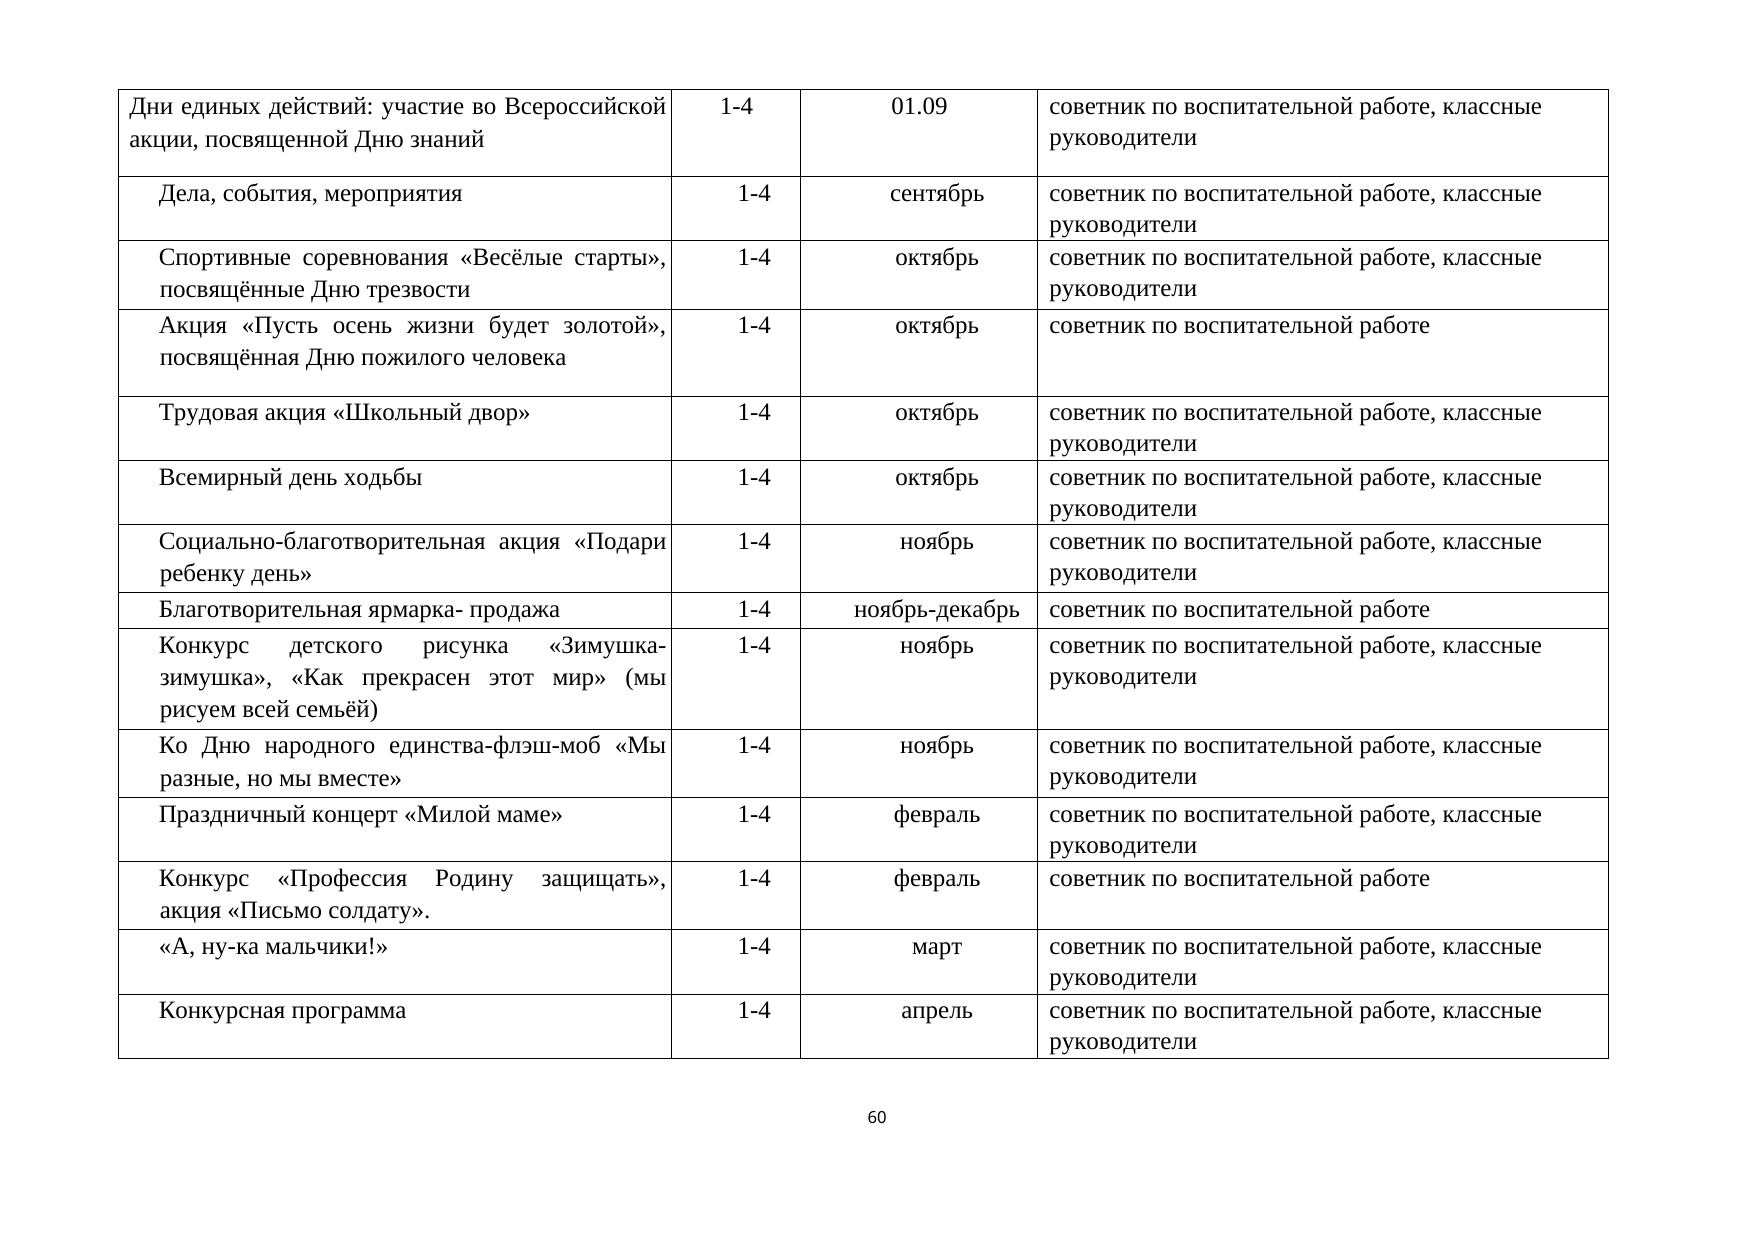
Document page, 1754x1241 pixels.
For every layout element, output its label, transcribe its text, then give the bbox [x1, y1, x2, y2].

table_cell ноябрь [801, 730, 1037, 797]
table_cell «А, ну-ка мальчики!» [119, 930, 671, 993]
table_cell советник по воспитательной работе, классные руководители [1038, 461, 1608, 524]
table_cell ноябрь [801, 525, 1037, 592]
table_cell Конкурс «Профессия Родину защищать», акция «Письмо солдату». [119, 862, 671, 929]
table_cell ноябрь-декабрь [801, 593, 1037, 628]
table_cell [119, 995, 671, 1058]
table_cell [1038, 995, 1608, 1058]
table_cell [1038, 930, 1608, 993]
table_cell Ко Дню народного единства-флэш-моб «Мы разные, но мы вместе» [119, 730, 671, 797]
table_cell 1-4 [672, 461, 800, 524]
table_cell 01.09 [801, 90, 1037, 176]
table_cell 1-4 [672, 310, 800, 396]
table_cell 1-4 [672, 930, 800, 993]
table_cell 1-4 [672, 90, 800, 176]
table_cell февраль [801, 798, 1037, 861]
table_cell советник по воспитательной работе, классные руководители [1038, 397, 1608, 460]
table_cell советник по воспитательной работе, классные руководители [1038, 177, 1608, 240]
table_cell Праздничный концерт «Милой маме» [119, 798, 671, 861]
table_cell ноябрь [801, 629, 1037, 729]
table_cell Дела, события, мероприятия [119, 177, 671, 240]
table_cell Конкурс детского рисунка «Зимушка-зимушка», «Как прекрасен этот мир» (мы рисуем всей семьёй) [119, 629, 671, 729]
table_cell 1-4 [672, 995, 800, 1058]
table_cell советник по воспитательной работе [1038, 310, 1608, 396]
table_cell октябрь [801, 397, 1037, 460]
table_cell Социально-благотворительная акция «Подари ребенку день» [119, 525, 671, 592]
table_cell 1-4 [672, 593, 800, 628]
table_cell октябрь [801, 310, 1037, 396]
table_cell советник по воспитательной работе, классные руководители [1038, 241, 1608, 308]
table_cell советник по воспитательной работе, классные руководители [1038, 525, 1608, 592]
table_cell 1-4 [672, 177, 800, 240]
table_cell Дни единых действий: участие во Всероссийской акции, посвященной Дню знаний [119, 90, 671, 176]
table_cell советник по воспитательной работе, классные руководители [1038, 629, 1608, 729]
table_cell Спортивные соревнования «Весёлые старты», посвящённые Дню трезвости [119, 241, 671, 308]
table_cell сентябрь [801, 177, 1037, 240]
table_cell Всемирный день ходьбы [119, 461, 671, 524]
table_cell 1-4 [672, 525, 800, 592]
table_cell советник по воспитательной работе, классные руководители [1038, 798, 1608, 861]
table_cell советник по воспитательной работе [1038, 593, 1608, 628]
table_cell Благотворительная ярмарка- продажа [119, 593, 671, 628]
table_cell Трудовая акция «Школьный двор» [119, 397, 671, 460]
table_cell 1-4 [672, 629, 800, 729]
table_cell советник по воспитательной работе, классные руководители [1038, 730, 1608, 797]
table_cell 1-4 [672, 862, 800, 929]
table_cell 1-4 [672, 798, 800, 861]
table_cell 1-4 [672, 241, 800, 308]
table_cell март [801, 930, 1037, 993]
table_cell апрель [801, 995, 1037, 1058]
table_cell февраль [801, 862, 1037, 929]
table_cell 1-4 [672, 730, 800, 797]
table_cell советник по воспитательной работе, классные руководители [1038, 90, 1608, 176]
table_cell 1-4 [672, 397, 800, 460]
table_cell советник по воспитательной работе [1038, 862, 1608, 929]
table_cell октябрь [801, 461, 1037, 524]
table_cell Акция «Пусть осень жизни будет золотой», посвящённая Дню пожилого человека [119, 310, 671, 396]
table_cell октябрь [801, 241, 1037, 308]
